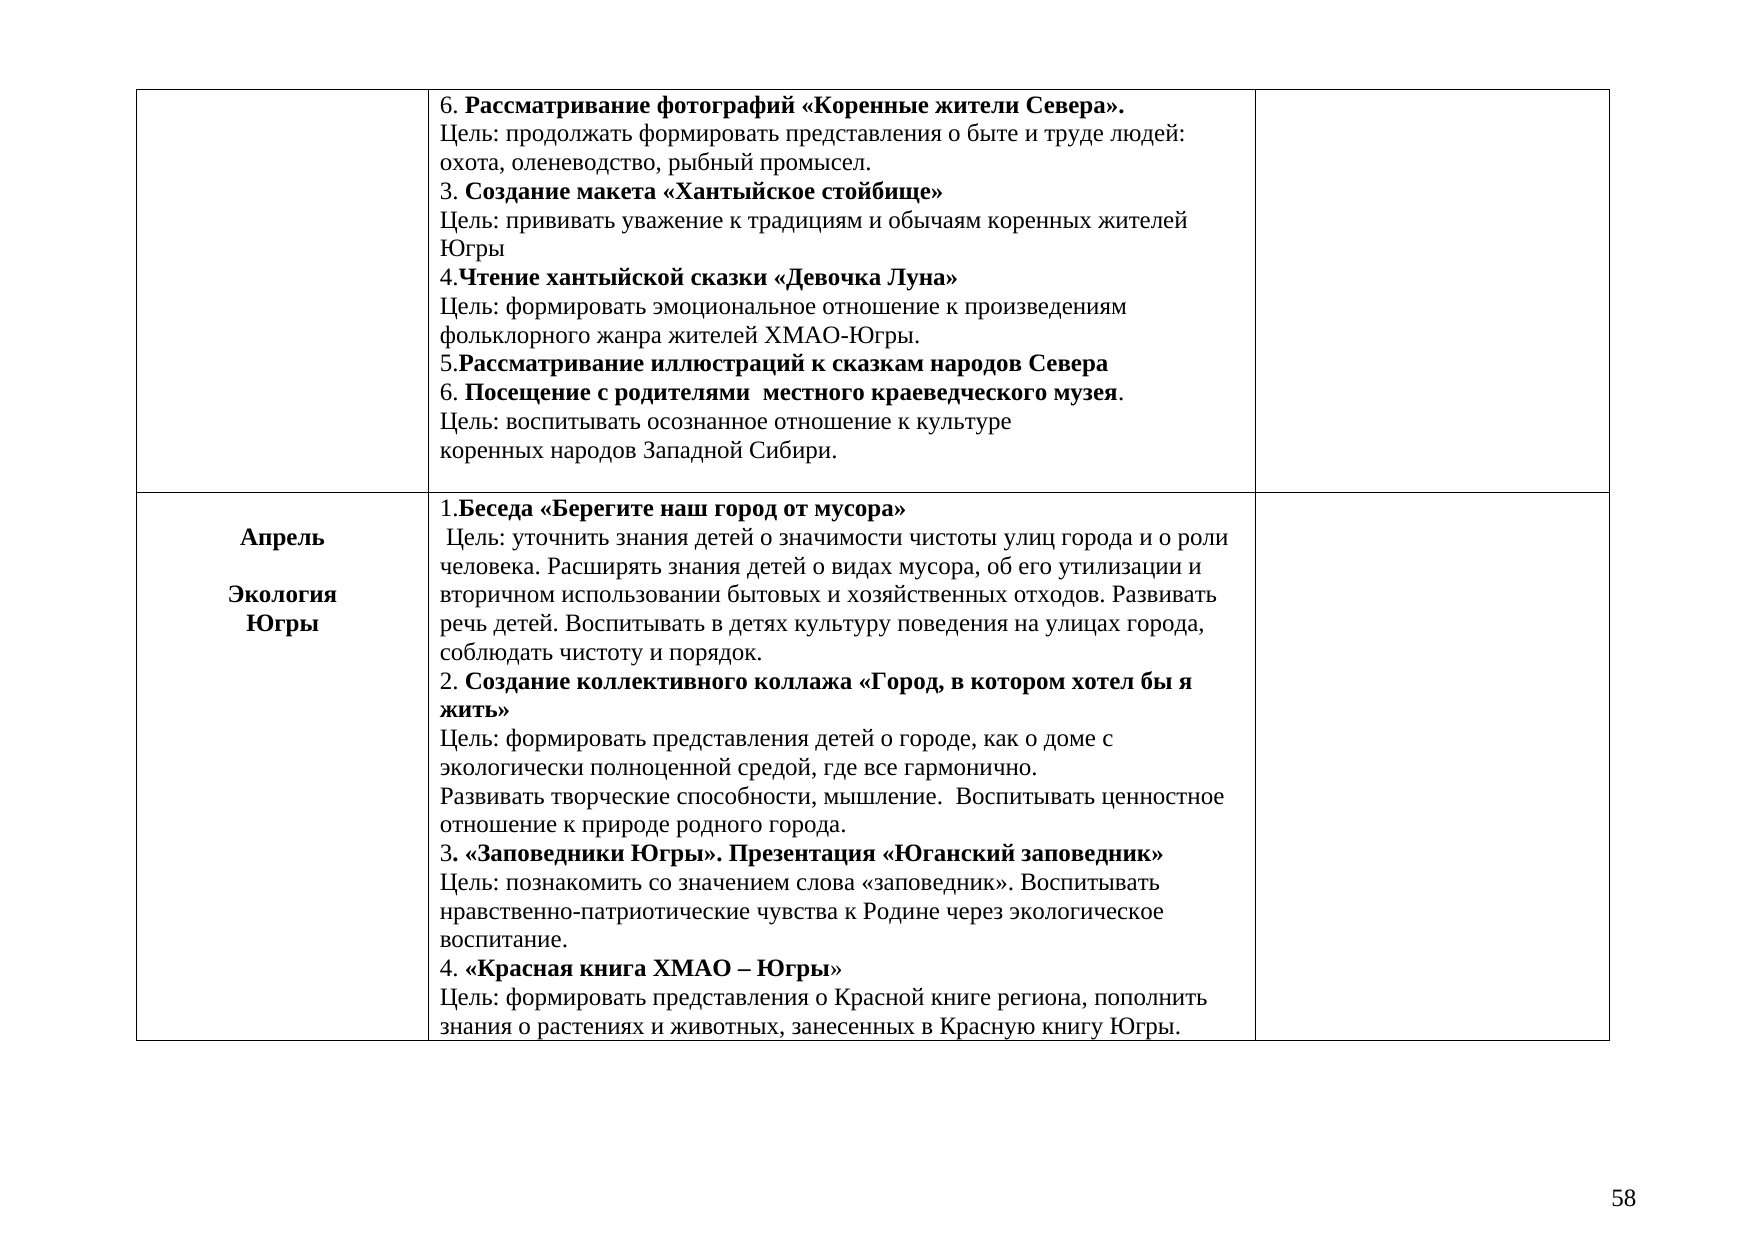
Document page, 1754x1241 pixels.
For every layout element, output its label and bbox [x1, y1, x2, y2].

table_cell [429, 90, 1255, 492]
table_cell [1256, 90, 1609, 492]
table_cell [429, 493, 1255, 1039]
table_cell [1256, 493, 1609, 1039]
table_cell [137, 90, 428, 492]
table_cell [137, 493, 428, 1039]
